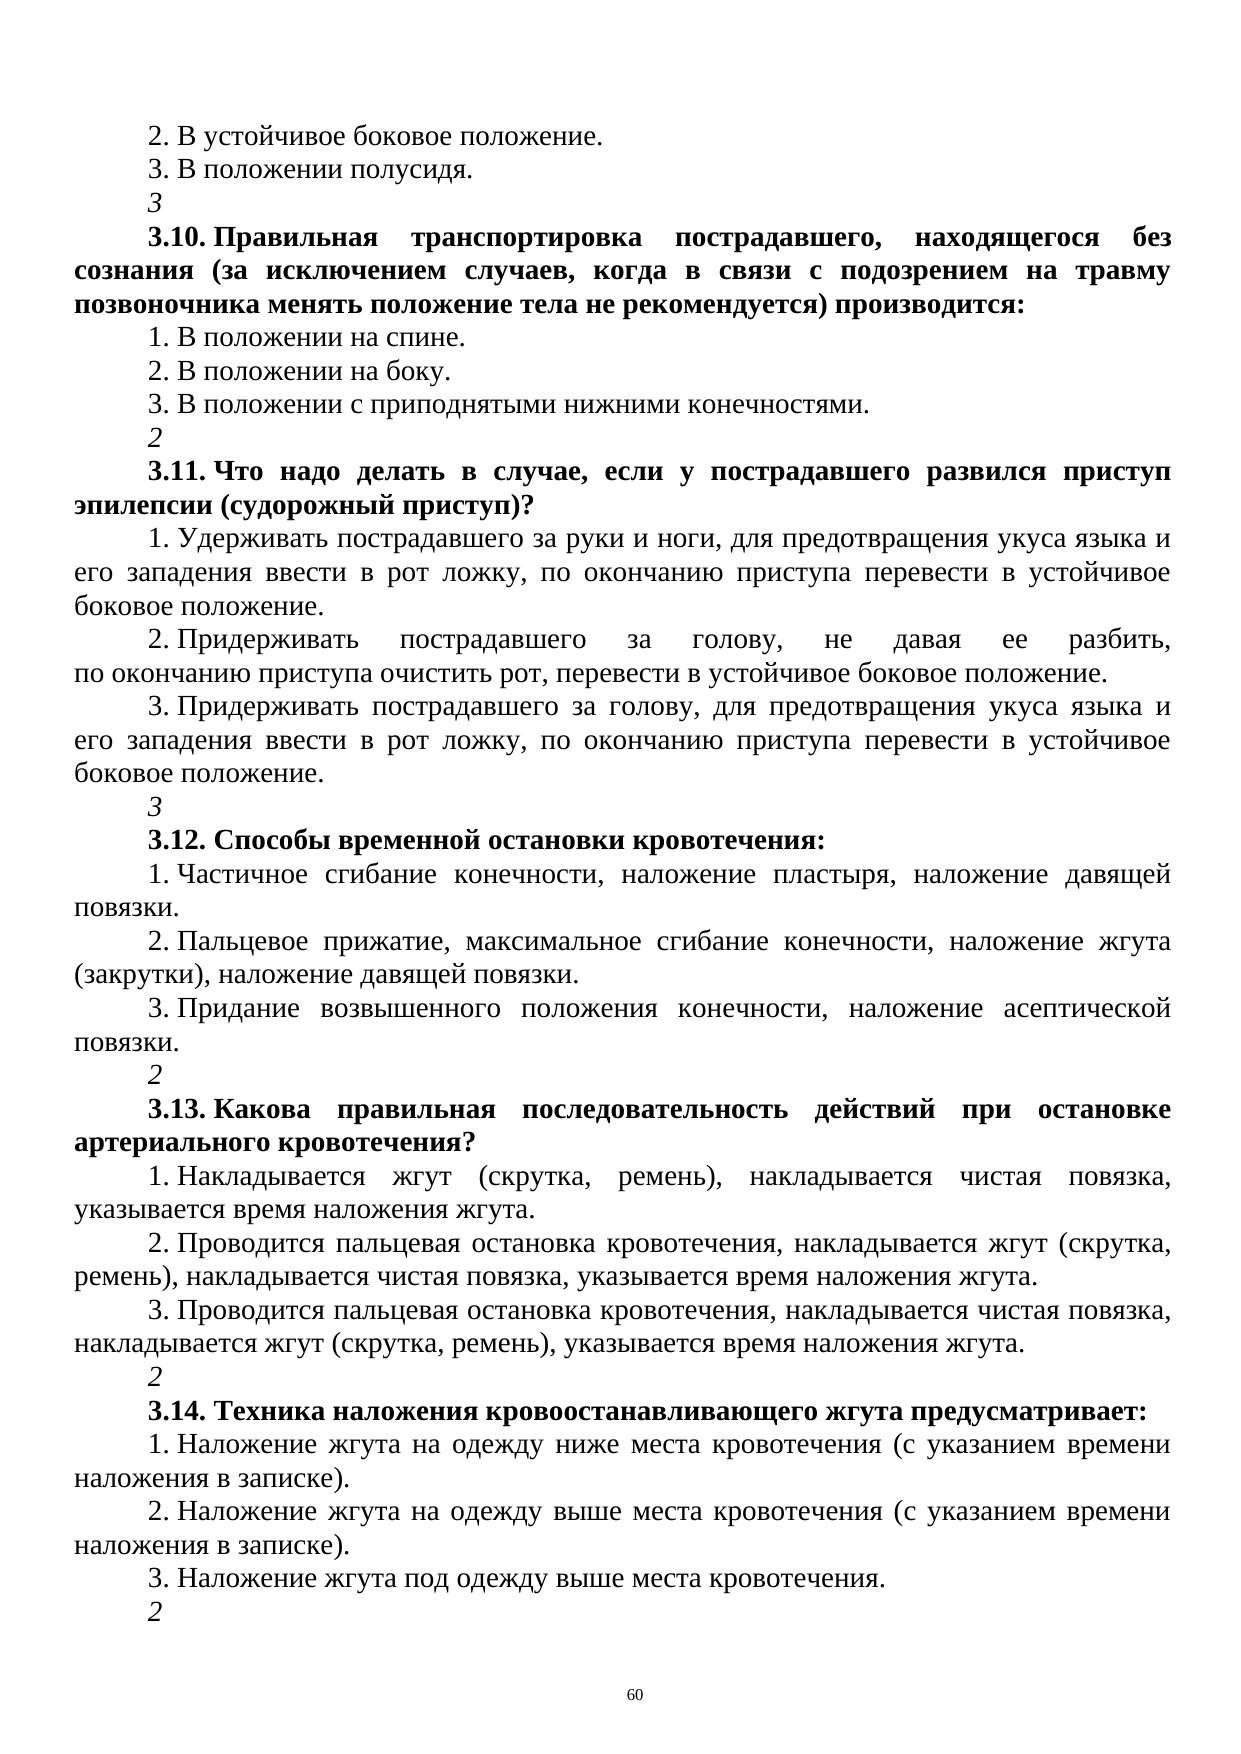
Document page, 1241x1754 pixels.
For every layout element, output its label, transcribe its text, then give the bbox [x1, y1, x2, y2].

text 2. Пальцевое прижатие, максимальное сгибание конечности, наложение жгута (закрутки), наложение давящей повязки. [74, 923, 1172, 990]
text 3.10. Правильная транспортировка пострадавшего, находящегося без сознания (за исключением случаев, когда в связи с подозрением на травму позвоночника менять положение тела не рекомендуется) производится: [74, 219, 1172, 319]
text 3. В положении с приподнятыми нижними конечностями. [74, 386, 1172, 420]
text 3. Придание возвышенного положения конечности, наложение асептической повязки. [74, 990, 1172, 1057]
text 3.13. Какова правильная последовательность действий при остановке артериального кровотечения? [74, 1091, 1172, 1158]
text 3.14. Техника наложения кровоостанавливающего жгута предусматривает: [74, 1393, 1172, 1426]
text 1. Накладывается жгут (скрутка, ремень), накладывается чистая повязка, указывается время наложения жгута. [74, 1158, 1172, 1225]
text 2. Наложение жгута на одежду выше места кровотечения (с указанием времени наложения в записке). [74, 1493, 1172, 1560]
text 2. В устойчивое боковое положение. [74, 118, 1172, 152]
text 2. Проводится пальцевая остановка кровотечения, накладывается жгут (скрутка, ремень), накладывается чистая повязка, указывается время наложения жгута. [74, 1225, 1172, 1292]
text 3. Придерживать пострадавшего за голову, для предотвращения укуса языка и его западения ввести в рот ложку, по окончанию приступа перевести в устойчивое боковое положение. [74, 688, 1172, 789]
text 3 [74, 789, 1166, 822]
text 2 [74, 1594, 1172, 1627]
text 1. Удерживать пострадавшего за руки и ноги, для предотвращения укуса языка и его западения ввести в рот ложку, по окончанию приступа перевести в устойчивое боковое положение. [74, 521, 1172, 621]
text 3.12. Способы временной остановки кровотечения: [74, 822, 1172, 856]
text 2 [74, 420, 1172, 453]
text 3. Наложение жгута под одежду выше места кровотечения. [74, 1560, 1172, 1594]
text 2 [74, 1057, 1172, 1091]
text 1. Частичное сгибание конечности, наложение пластыря, наложение давящей повязки. [74, 856, 1172, 923]
text 2. Придерживать пострадавшего за голову, не давая ее разбить, по окончанию приступа очистить рот, перевести в устойчивое боковое положение. [74, 621, 1172, 688]
text 3. Проводится пальцевая остановка кровотечения, накладывается чистая повязка, накладывается жгут (скрутка, ремень), указывается время наложения жгута. [74, 1292, 1172, 1359]
text 3. В положении полусидя. [74, 152, 1172, 185]
text 3 [74, 185, 1172, 219]
text 1. В положении на спине. [74, 319, 1172, 353]
text 2. В положении на боку. [74, 353, 1172, 386]
text 2 [74, 1359, 1166, 1393]
text 1. Наложение жгута на одежду ниже места кровотечения (с указанием времени наложения в записке). [74, 1426, 1172, 1493]
text 3.11. Что надо делать в случае, если у пострадавшего развился приступ эпилепсии (судорожный приступ)? [74, 453, 1172, 521]
